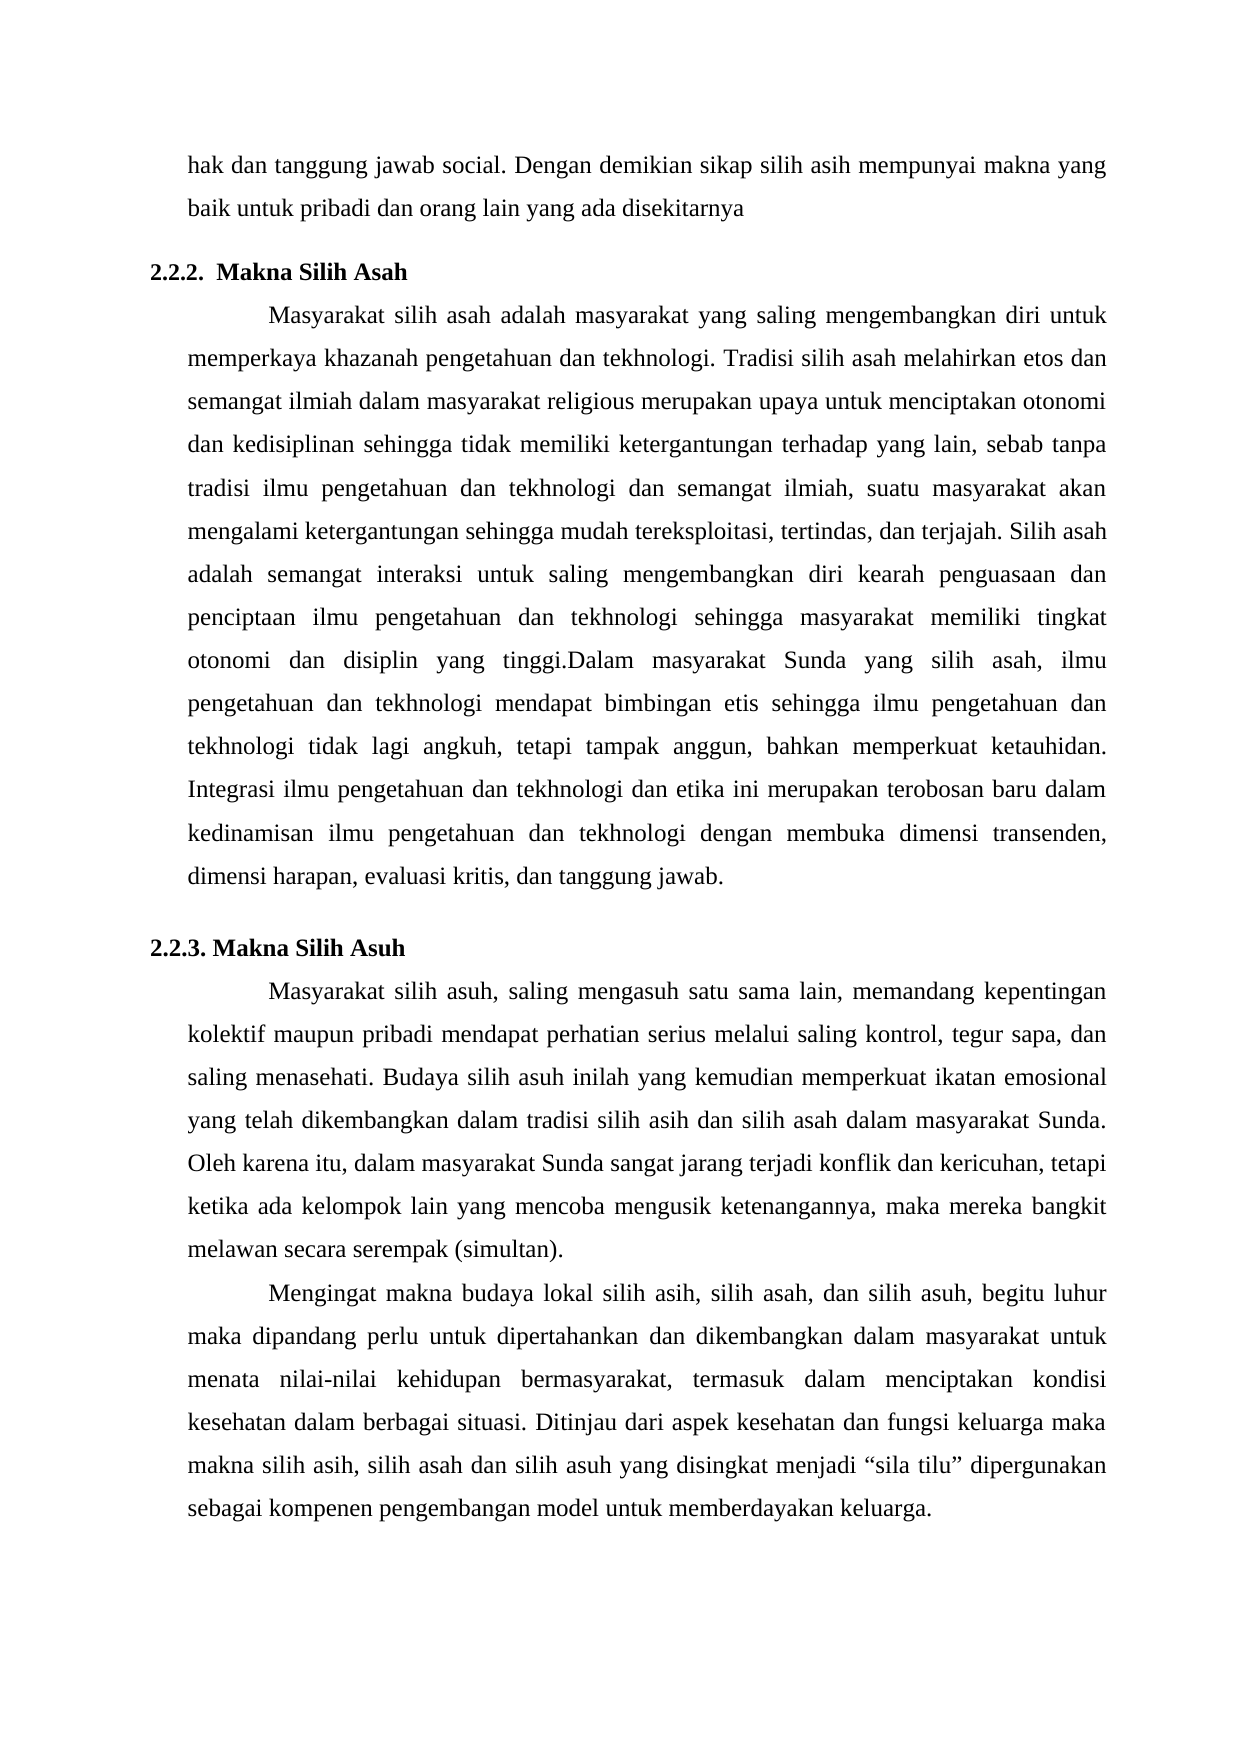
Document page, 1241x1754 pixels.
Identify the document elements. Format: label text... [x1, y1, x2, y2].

list Masyarakat silih asah adalah masyarakat yang saling mengembangkan diri untuk memperkaya khazanah pengetahuan dan tekhnologi. Tradisi silih asah melahirkan etos dan semangat ilmiah dalam masyarakat religious merupakan upaya untuk menciptakan otonomi dan kedisiplinan sehingga tidak memiliki ketergantungan terhadap yang lain, sebab tanpa tradisi ilmu pengetahuan dan tekhnologi dan semangat ilmiah, suatu masyarakat akan mengalami ketergantungan sehingga mudah tereksploitasi, tertindas, dan terjajah. Silih asah adalah semangat interaksi untuk saling mengembangkan diri kearah penguasaan dan penciptaan ilmu pengetahuan dan tekhnologi sehingga masyarakat memiliki tingkat otonomi dan disiplin yang tinggi.Dalam masyarakat Sunda yang silih asah, ilmu pengetahuan dan tekhnologi mendapat bimbingan etis sehingga ilmu pengetahuan dan tekhnologi tidak lagi angkuh, tetapi tampak anggun, bahkan memperkuat ketauhidan. Integrasi ilmu pengetahuan dan tekhnologi dan etika ini merupakan terobosan baru dalam kedinamisan ilmu pengetahuan dan tekhnologi dengan membuka dimensi transenden, dimensi harapan, evaluasi kritis, dan tanggung jawab. [187, 300, 1107, 889]
list Mengingat makna budaya lokal silih asih, silih asah, dan silih asuh, begitu luhur maka dipandang perlu untuk dipertahankan dan dikembangkan dalam masyarakat untuk menata nilai-nilai kehidupan bermasyarakat, termasuk dalam menciptakan kondisi kesehatan dalam berbagai situasi. Ditinjau dari aspek kesehatan dan fungsi keluarga maka makna silih asih, silih asah dan silih asuh yang disingkat menjadi “sila tilu” dipergunakan sebagai kompenen pengembangan model untuk memberdayakan keluarga. [187, 1278, 1107, 1522]
list Masyarakat silih asuh, saling mengasuh satu sama lain, memandang kepentingan kolektif maupun pribadi mendapat perhatian serius melalui saling kontrol, tegur sapa, dan saling menasehati. Budaya silih asuh inilah yang kemudian memperkuat ikatan emosional yang telah dikembangkan dalam tradisi silih asih dan silih asah dalam masyarakat Sunda. Oleh karena itu, dalam masyarakat Sunda sangat jarang terjadi konflik dan kericuhan, tetapi ketika ada kelompok lain yang mencoba mengusik ketenangannya, maka mereka bangkit melawan secara serempak (simultan). [187, 976, 1107, 1263]
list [187, 150, 1107, 222]
text 2.2.2. Makna Silih Asah [150, 257, 1107, 286]
text 2.2.3. Makna Silih Asuh [150, 933, 1107, 961]
